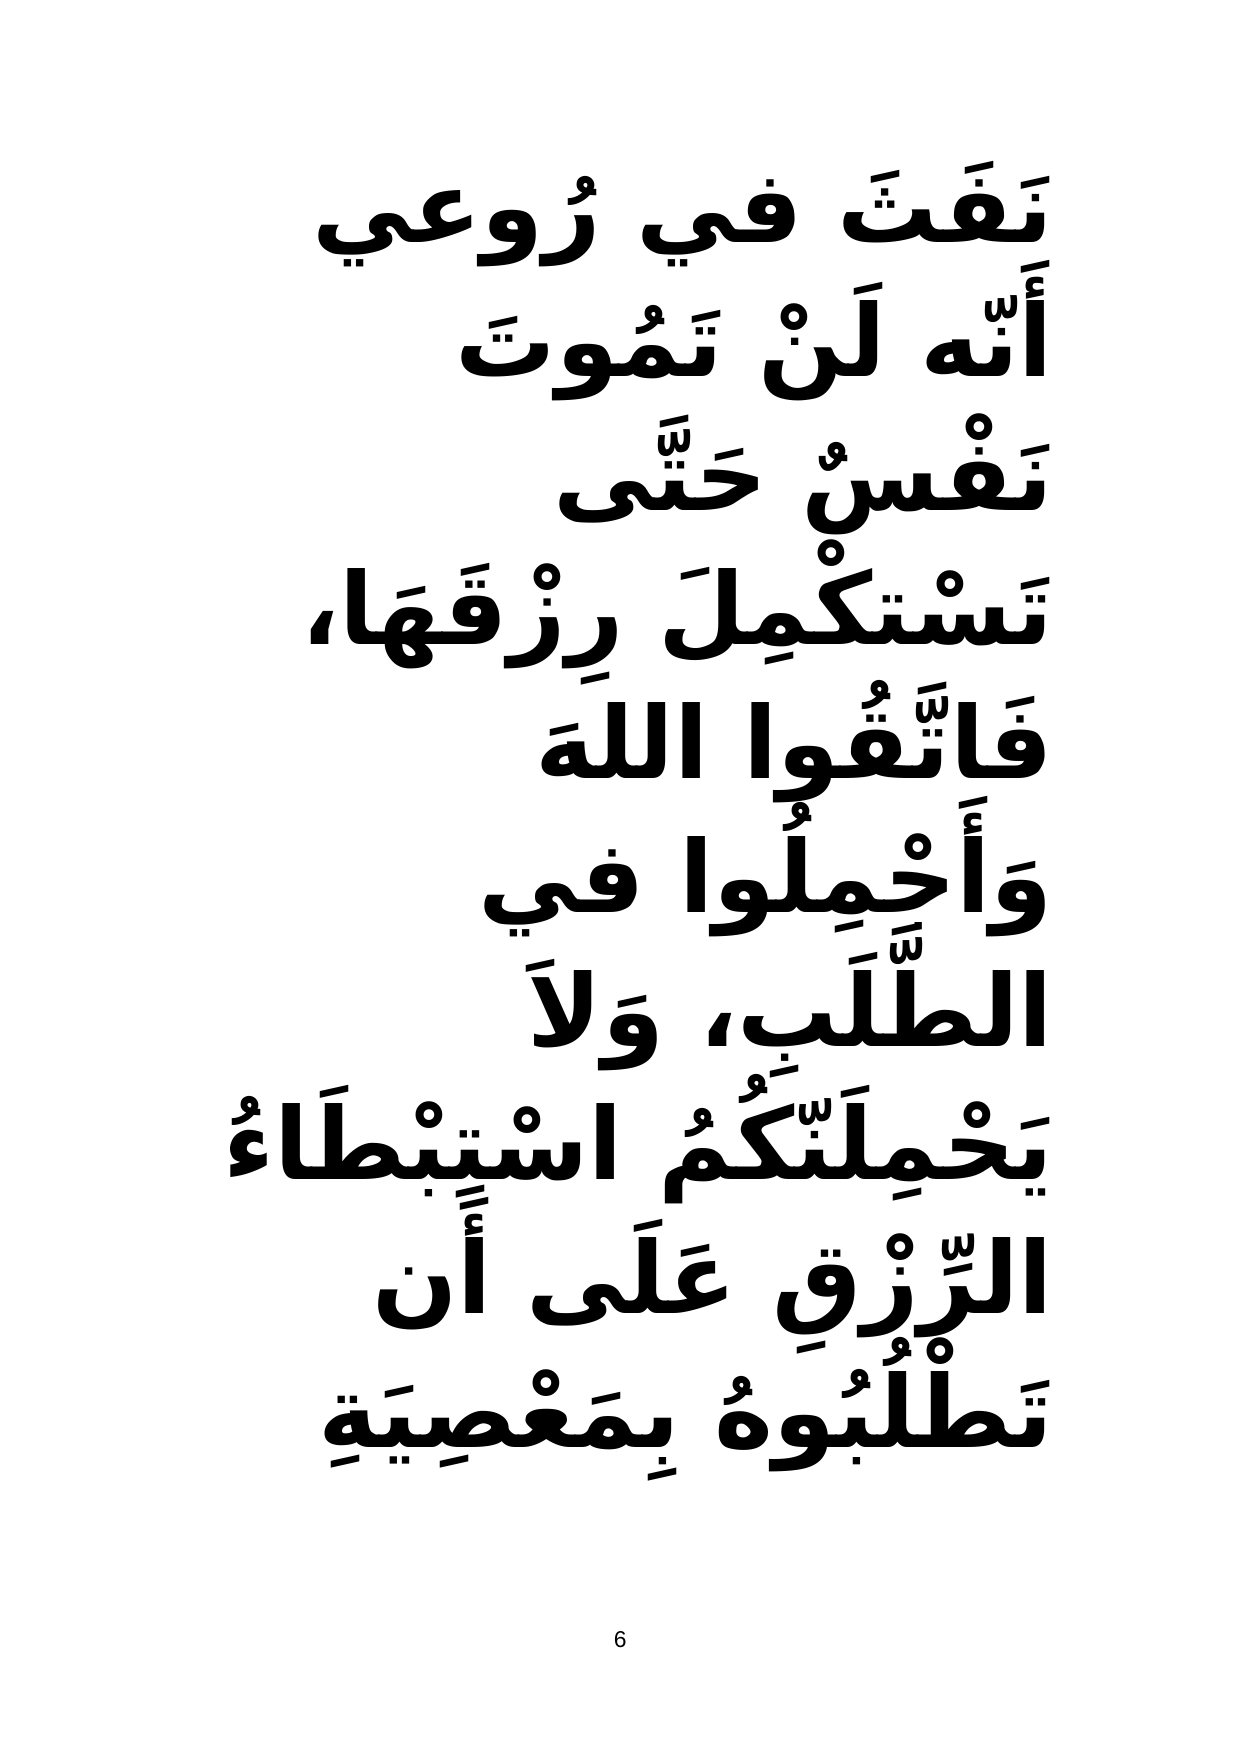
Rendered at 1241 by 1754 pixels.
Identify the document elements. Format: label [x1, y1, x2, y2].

text [187, 150, 1053, 1471]
